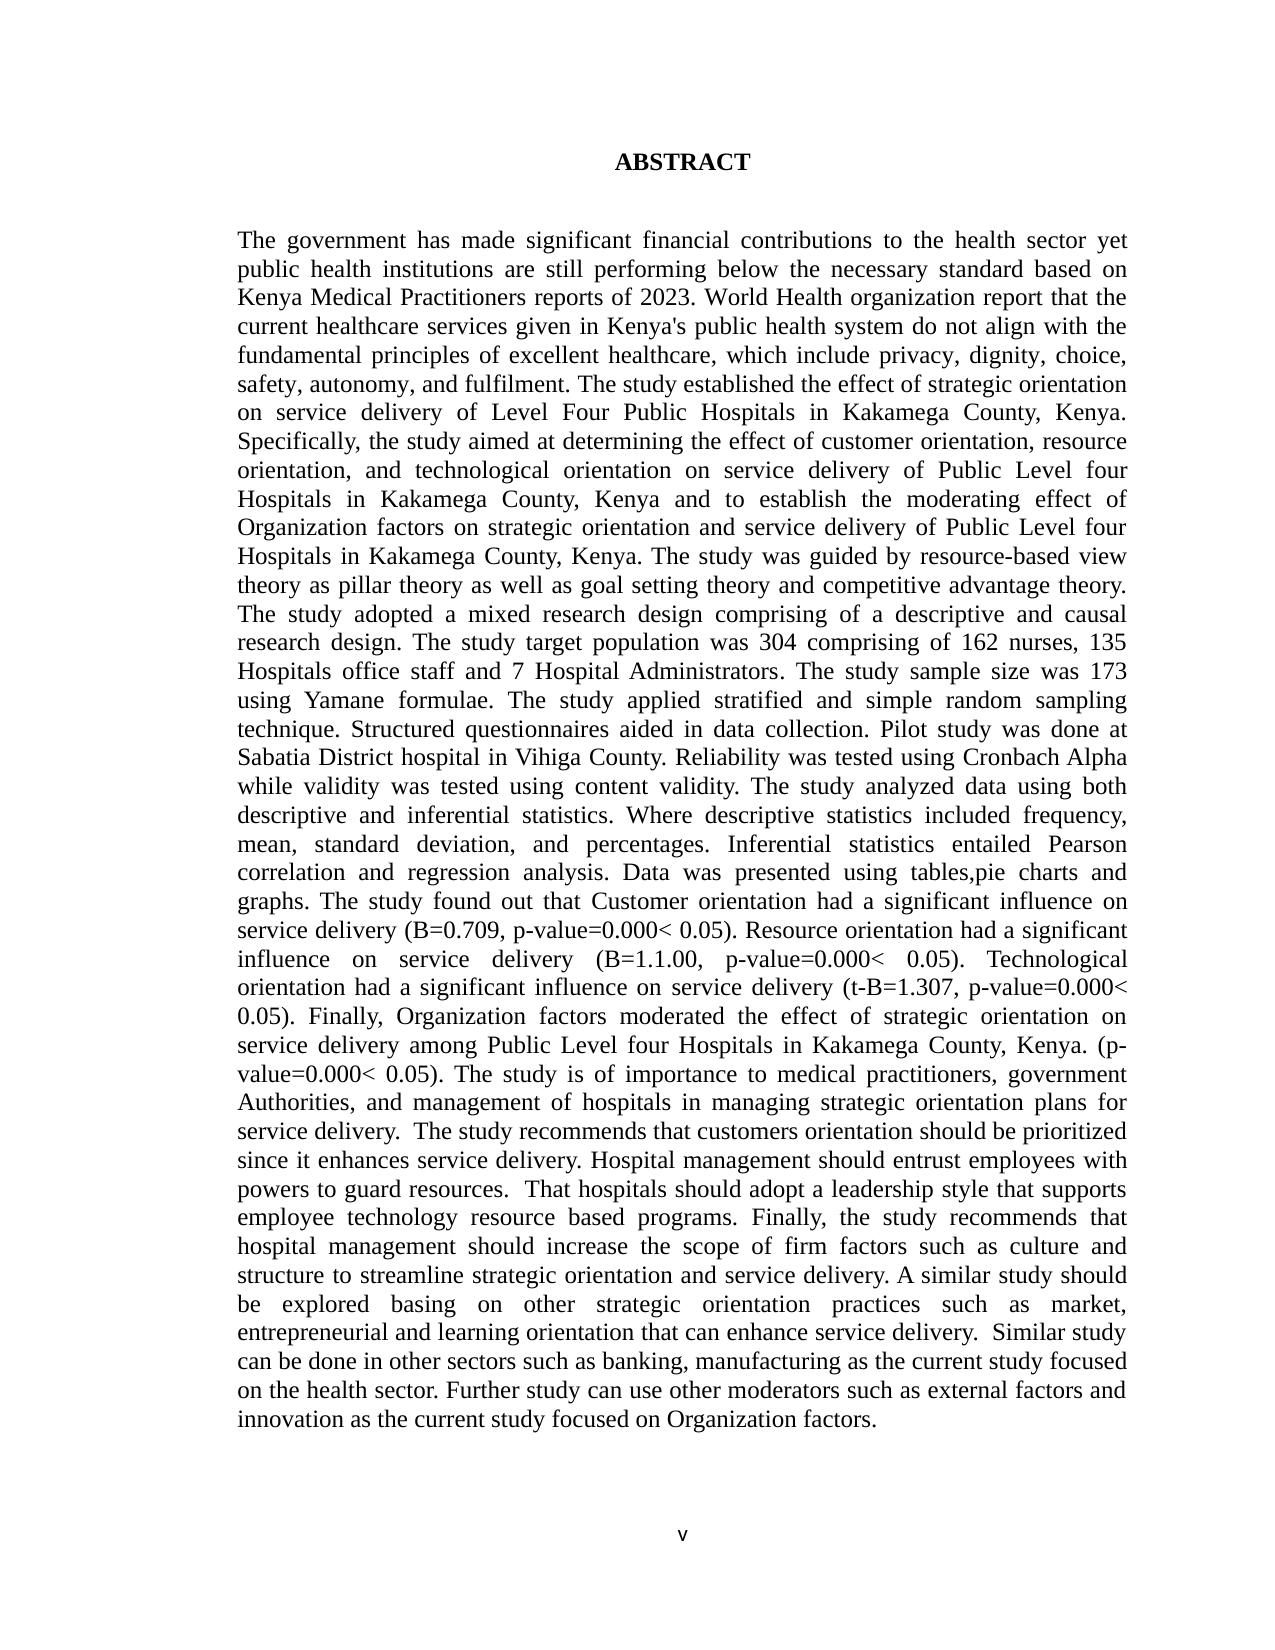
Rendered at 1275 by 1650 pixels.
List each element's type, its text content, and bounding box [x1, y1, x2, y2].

text The government has made significant financial contributions to the health sector yet public health institutions are still performing below the necessary standard based on Kenya Medical Practitioners reports of 2023. World Health organization report that the current healthcare services given in Kenya's public health system do not align with the fundamental principles of excellent healthcare, which include privacy, dignity, choice, safety, autonomy, and fulfilment. The study established the effect of strategic orientation on service delivery of Level Four Public Hospitals in Kakamega County, Kenya. Specifically, the study aimed at determining the effect of customer orientation, resource orientation, and technological orientation on service delivery of Public Level four Hospitals in Kakamega County, Kenya and to establish the moderating effect of Organization factors on strategic orientation and service delivery of Public Level four Hospitals in Kakamega County, Kenya. The study was guided by resource-based view theory as pillar theory as well as goal setting theory and competitive advantage theory. The study adopted a mixed research design comprising of a descriptive and causal research design. The study target population was 304 comprising of 162 nurses, 135 Hospitals office staff and 7 Hospital Administrators. The study sample size was 173 using Yamane formulae. The study applied stratified and simple random sampling technique. Structured questionnaires aided in data collection. Pilot study was done at Sabatia District hospital in Vihiga County. Reliability was tested using Cronbach Alpha while validity was tested using content validity. The study analyzed data using both descriptive and inferential statistics. Where descriptive statistics included frequency, mean, standard deviation, and percentages. Inferential statistics entailed Pearson correlation and regression analysis. Data was presented using tables,pie charts and graphs. The study found out that Customer orientation had a significant influence on service delivery (B=0.709, p-value=0.000< 0.05). Resource orientation had a significant influence on service delivery (B=1.1.00, p-value=0.000< 0.05). Technological orientation had a significant influence on service delivery (t-B=1.307, p-value=0.000< 0.05). Finally, Organization factors moderated the effect of strategic orientation on service delivery among Public Level four Hospitals in Kakamega County, Kenya. (p-value=0.000< 0.05). The study is of importance to medical practitioners, government Authorities, and management of hospitals in managing strategic orientation plans for service delivery. The study recommends that customers orientation should be prioritized since it enhances service delivery. Hospital management should entrust employees with powers to guard resources. That hospitals should adopt a leadership style that supports employee technology resource based programs. Finally, the study recommends that hospital management should increase the scope of firm factors such as culture and structure to streamline strategic orientation and service delivery. A similar study should be explored basing on other strategic orientation practices such as market, entrepreneurial and learning orientation that can enhance service delivery. Similar study can be done in other sectors such as banking, manufacturing as the current study focused on the health sector. Further study can use other moderators such as external factors and innovation as the current study focused on Organization factors. [237, 225, 1128, 1432]
subtitle ABSTRACT [237, 147, 1128, 176]
